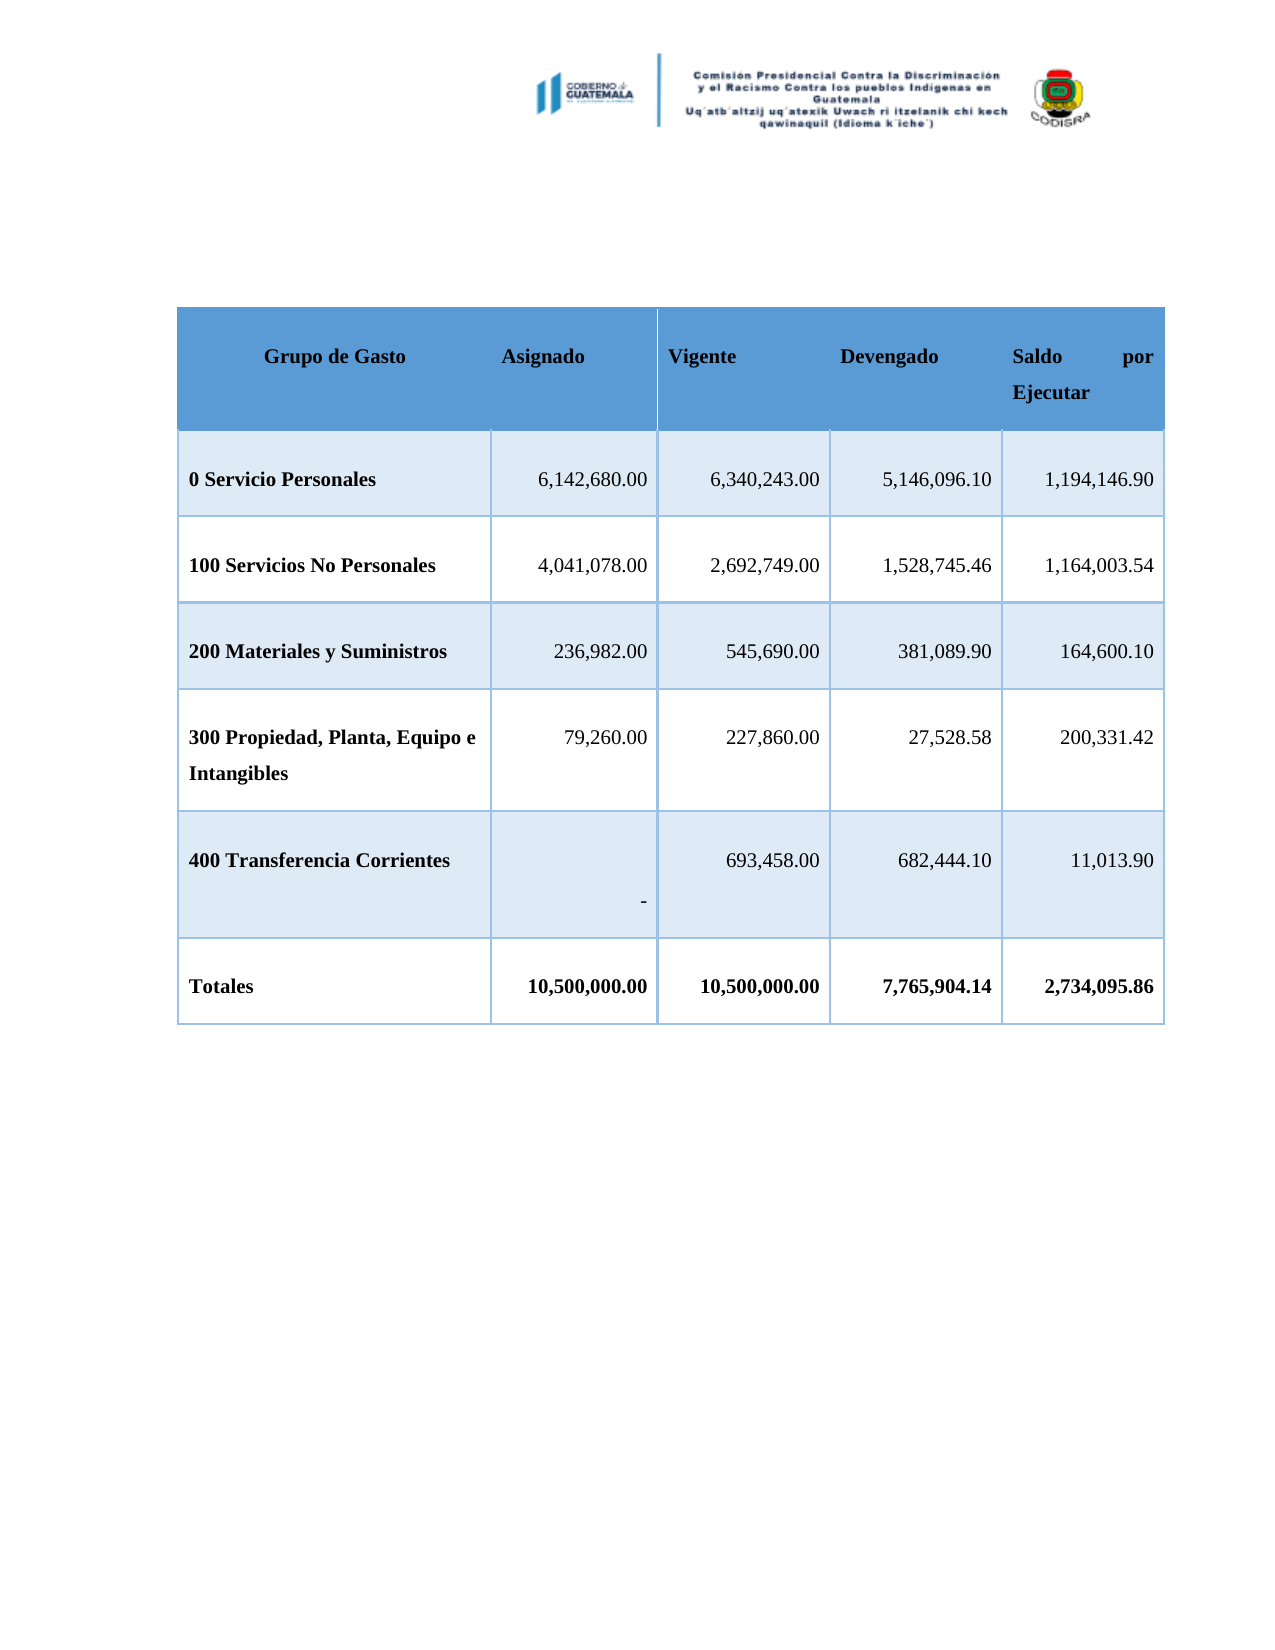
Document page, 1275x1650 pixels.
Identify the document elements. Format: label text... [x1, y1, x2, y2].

table_cell - [492, 812, 656, 937]
table_cell 381,089.90 [831, 604, 1001, 688]
table_cell 0 Servicio Personales [179, 431, 490, 515]
picture [501, 38, 1127, 146]
table_cell 545,690.00 [659, 604, 829, 688]
table_cell 11,013.90 [1003, 812, 1163, 937]
table_cell 1,164,003.54 [1003, 517, 1163, 601]
table_header Grupo de Gasto [179, 309, 491, 429]
table_cell 4,041,078.00 [492, 517, 656, 601]
table_cell 7,765,904.14 [831, 939, 1001, 1023]
table_cell 2,734,095.86 [1003, 939, 1163, 1023]
table_cell 236,982.00 [492, 604, 656, 688]
table_cell 6,142,680.00 [492, 431, 656, 515]
table_cell 27,528.58 [831, 690, 1001, 810]
table_header Vigente [658, 309, 830, 429]
table_header Asignado [491, 309, 657, 429]
table_cell 400 Transferencia Corrientes [179, 812, 490, 937]
table_header Saldo por Ejecutar [1002, 309, 1163, 429]
table_cell 1,194,146.90 [1003, 431, 1163, 515]
table_cell 2,692,749.00 [659, 517, 829, 601]
table_cell 300 Propiedad, Planta, Equipo e Intangibles [179, 690, 490, 810]
table_cell 693,458.00 [659, 812, 829, 937]
table_cell 1,528,745.46 [831, 517, 1001, 601]
table_header Devengado [830, 309, 1002, 429]
table_cell 79,260.00 [492, 690, 656, 810]
table_cell 5,146,096.10 [831, 431, 1001, 515]
table_cell 227,860.00 [659, 690, 829, 810]
table_cell 6,340,243.00 [659, 431, 829, 515]
table_cell 10,500,000.00 [659, 939, 829, 1023]
table_cell 200,331.42 [1003, 690, 1163, 810]
table_cell 100 Servicios No Personales [179, 517, 490, 601]
table_cell 682,444.10 [831, 812, 1001, 937]
table_cell Totales [179, 939, 490, 1023]
table_cell 164,600.10 [1003, 604, 1163, 688]
table_cell 200 Materiales y Suministros [179, 604, 490, 688]
table_cell 10,500,000.00 [492, 939, 656, 1023]
